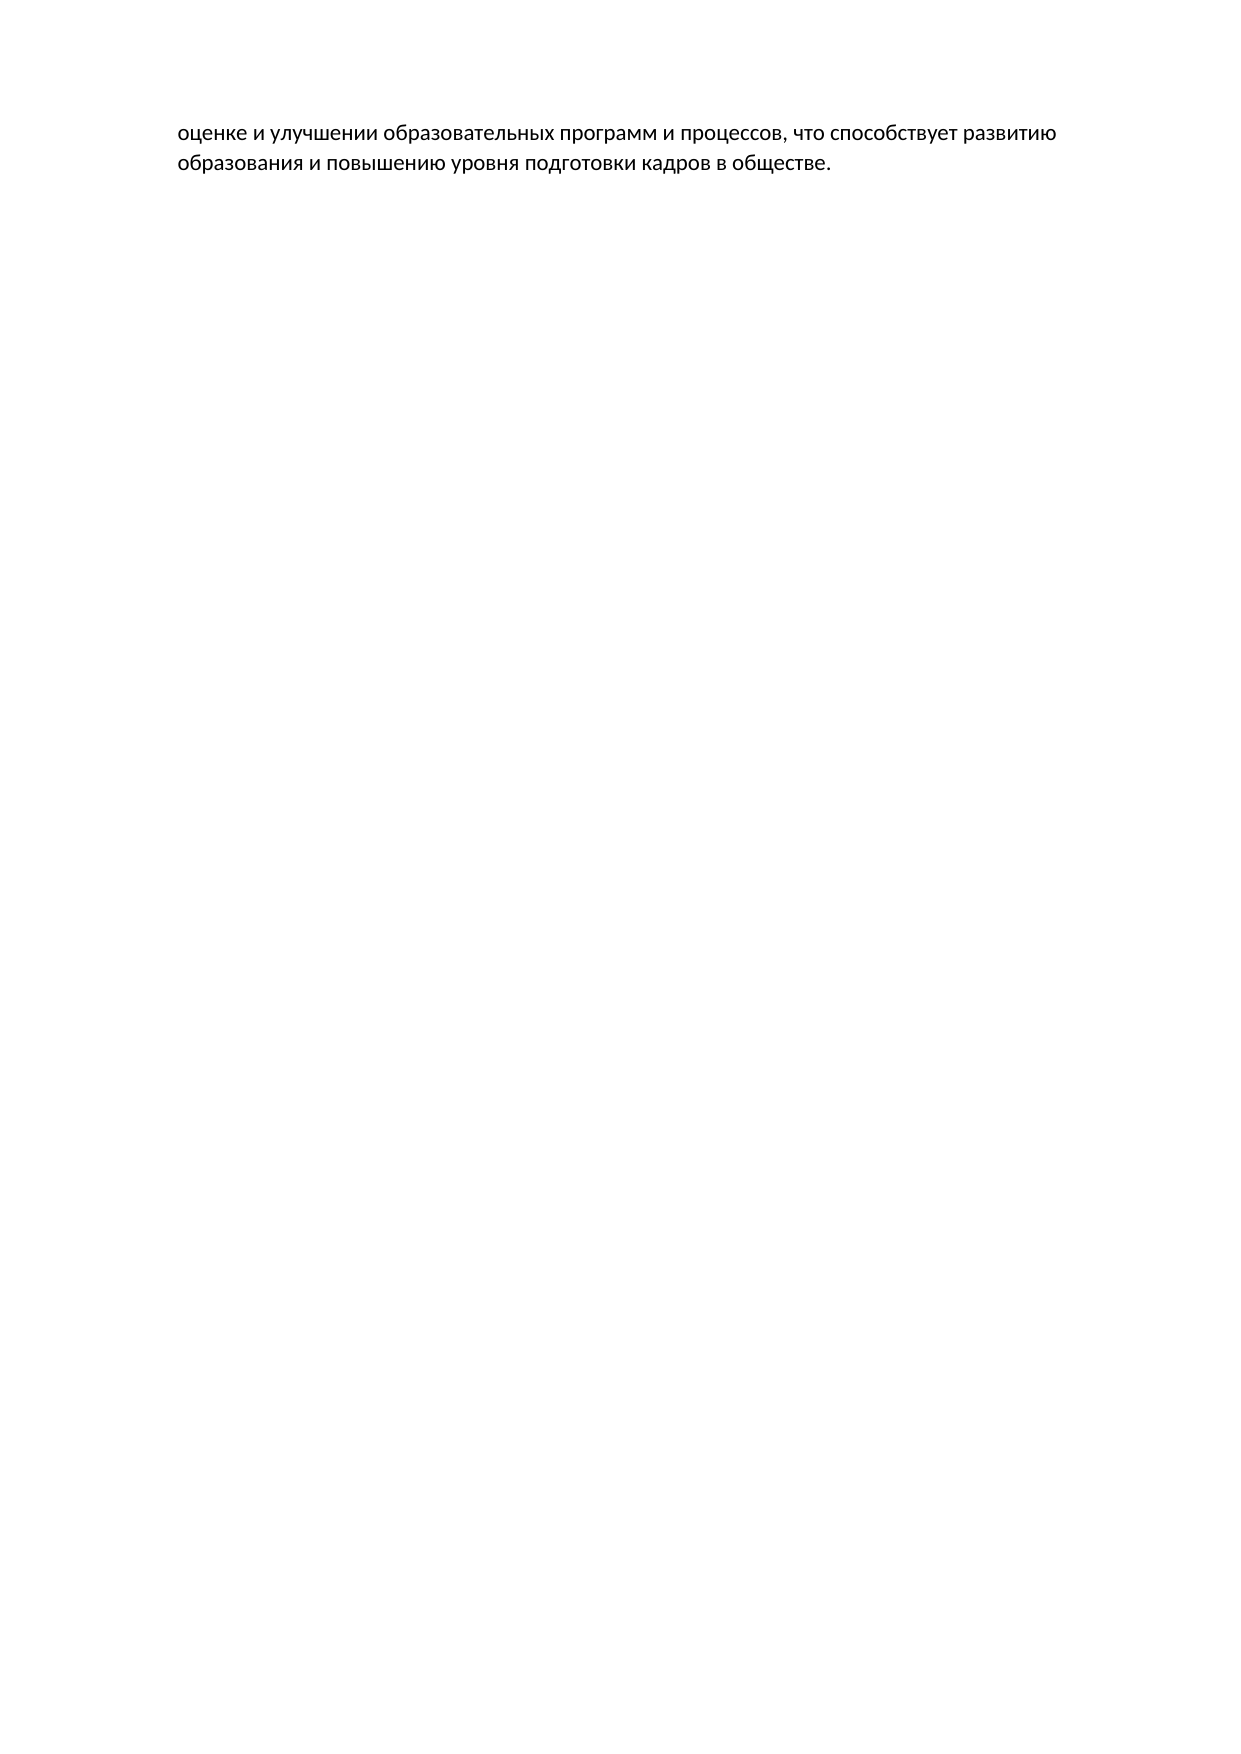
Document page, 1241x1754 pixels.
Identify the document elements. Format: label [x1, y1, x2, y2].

text [177, 118, 1152, 176]
